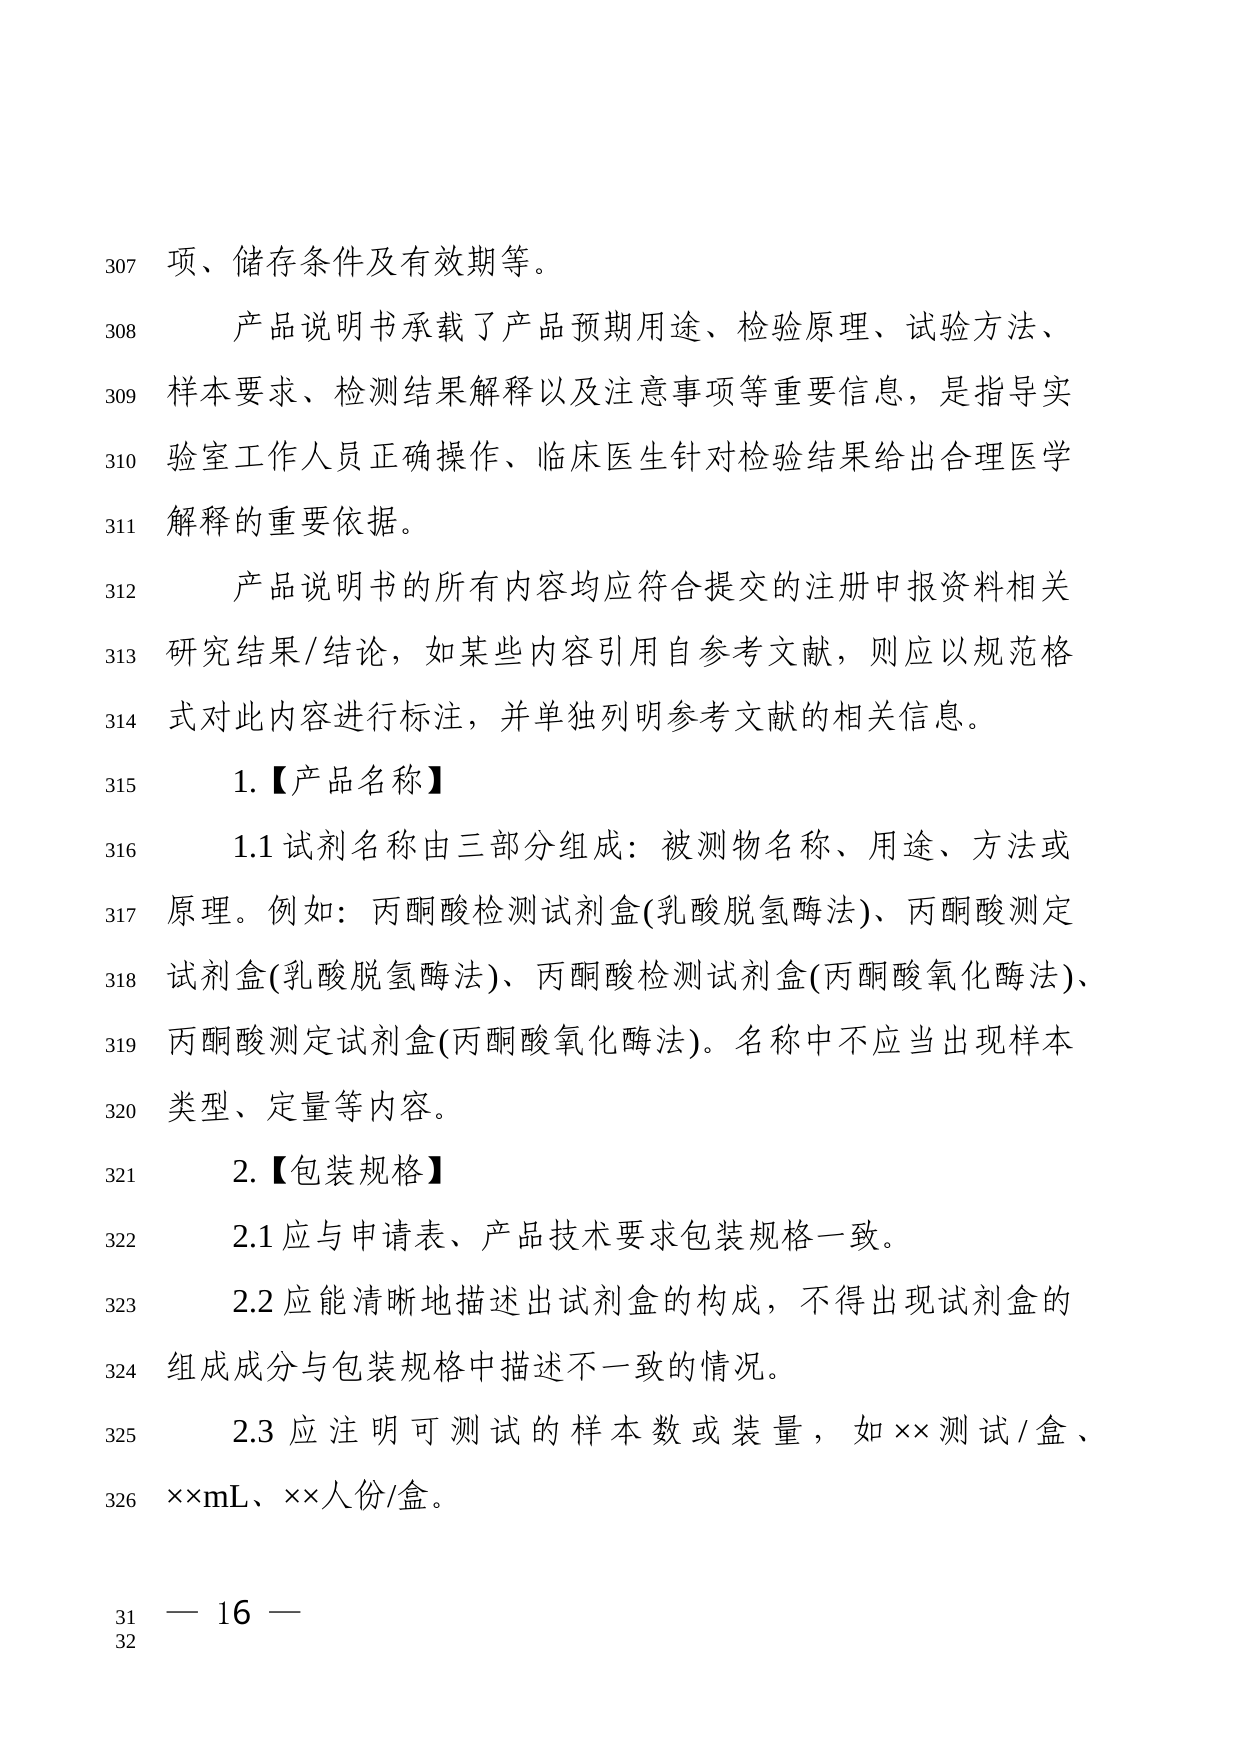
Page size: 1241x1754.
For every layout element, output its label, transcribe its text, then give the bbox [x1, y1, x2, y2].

text 产品说明书的所有内容均应符合提交的注册申报资料相关研究结果/结论，如某些内容引用自参考文献，则应以规范格式对此内容进行标注，并单独列明参考文献的相关信息。 [165, 552, 1075, 747]
text 2.1应与申请表、产品技术要求包装规格一致。 [165, 1202, 1075, 1267]
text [165, 227, 1075, 292]
text 1.【产品名称】 [165, 747, 1075, 812]
text 1.1试剂名称由三部分组成：被测物名称、用途、方法或原理。例如：丙酮酸检测试剂盒(乳酸脱氢酶法)、丙酮酸测定试剂盒(乳酸脱氢酶法)、丙酮酸检测试剂盒(丙酮酸氧化酶法)、丙酮酸测定试剂盒(丙酮酸氧化酶法)。名称中不应当出现样本类型、定量等内容。 [165, 812, 1075, 1137]
text 2.【包装规格】 [165, 1137, 1075, 1202]
text 产品说明书承载了产品预期用途、检验原理、试验方法、样本要求、检测结果解释以及注意事项等重要信息，是指导实验室工作人员正确操作、临床医生针对检验结果给出合理医学解释的重要依据。 [165, 292, 1075, 552]
text 2.2应能清晰地描述出试剂盒的构成，不得出现试剂盒的组成成分与包装规格中描述不一致的情况。 [165, 1267, 1075, 1397]
text 2.3应注明可测试的样本数或装量，如××测试/盒、××mL、××人份/盒。 [165, 1397, 1075, 1527]
